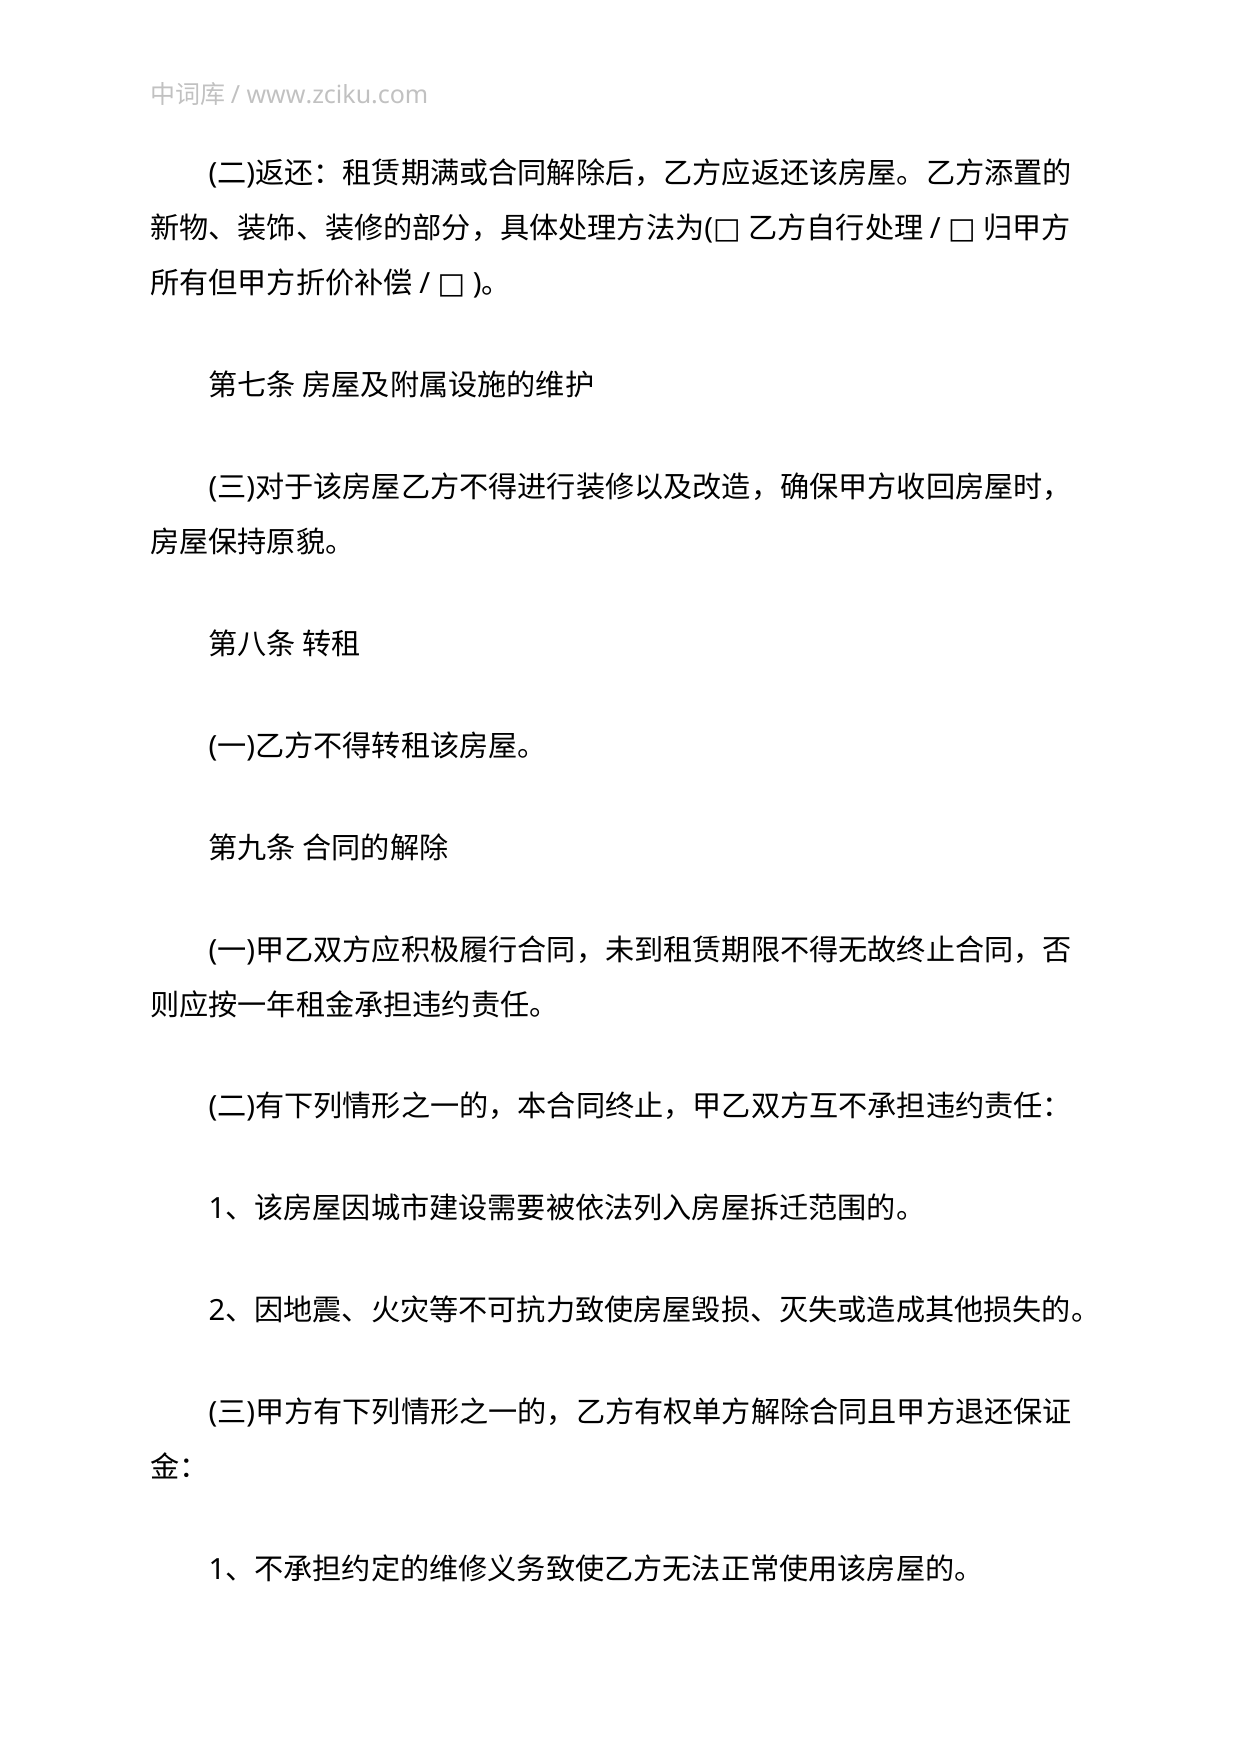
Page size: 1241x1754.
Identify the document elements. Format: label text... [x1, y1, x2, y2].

text 第九条 合同的解除 [150, 824, 1090, 867]
text (一)乙方不得转租该房屋。 [150, 722, 1090, 765]
text 第七条 房屋及附属设施的维护 [150, 362, 1090, 404]
text (一)甲乙双方应积极履行合同，未到租赁期限不得无故终止合同，否则应按一年租金承担违约责任。 [150, 926, 1090, 1023]
text 1、该房屋因城市建设需要被依法列入房屋拆迁范围的。 [150, 1185, 1090, 1227]
text (二)返还：租赁期满或合同解除后，乙方应返还该房屋。乙方添置的新物、装饰、装修的部分，具体处理方法为(□ 乙方自行处理 / □ 归甲方所有但甲方折价补偿 / □ )。 [150, 150, 1090, 302]
text (二)有下列情形之一的，本合同终止，甲乙双方互不承担违约责任： [150, 1083, 1090, 1125]
text 第八条 转租 [150, 621, 1090, 663]
text (三)对于该房屋乙方不得进行装修以及改造，确保甲方收回房屋时，房屋保持原貌。 [150, 464, 1090, 561]
text 1、不承担约定的维修义务致使乙方无法正常使用该房屋的。 [150, 1546, 1090, 1588]
text 2、因地震、火灾等不可抗力致使房屋毁损、灭失或造成其他损失的。 [150, 1287, 1090, 1329]
text (三)甲方有下列情形之一的，乙方有权单方解除合同且甲方退还保证金： [150, 1389, 1090, 1486]
